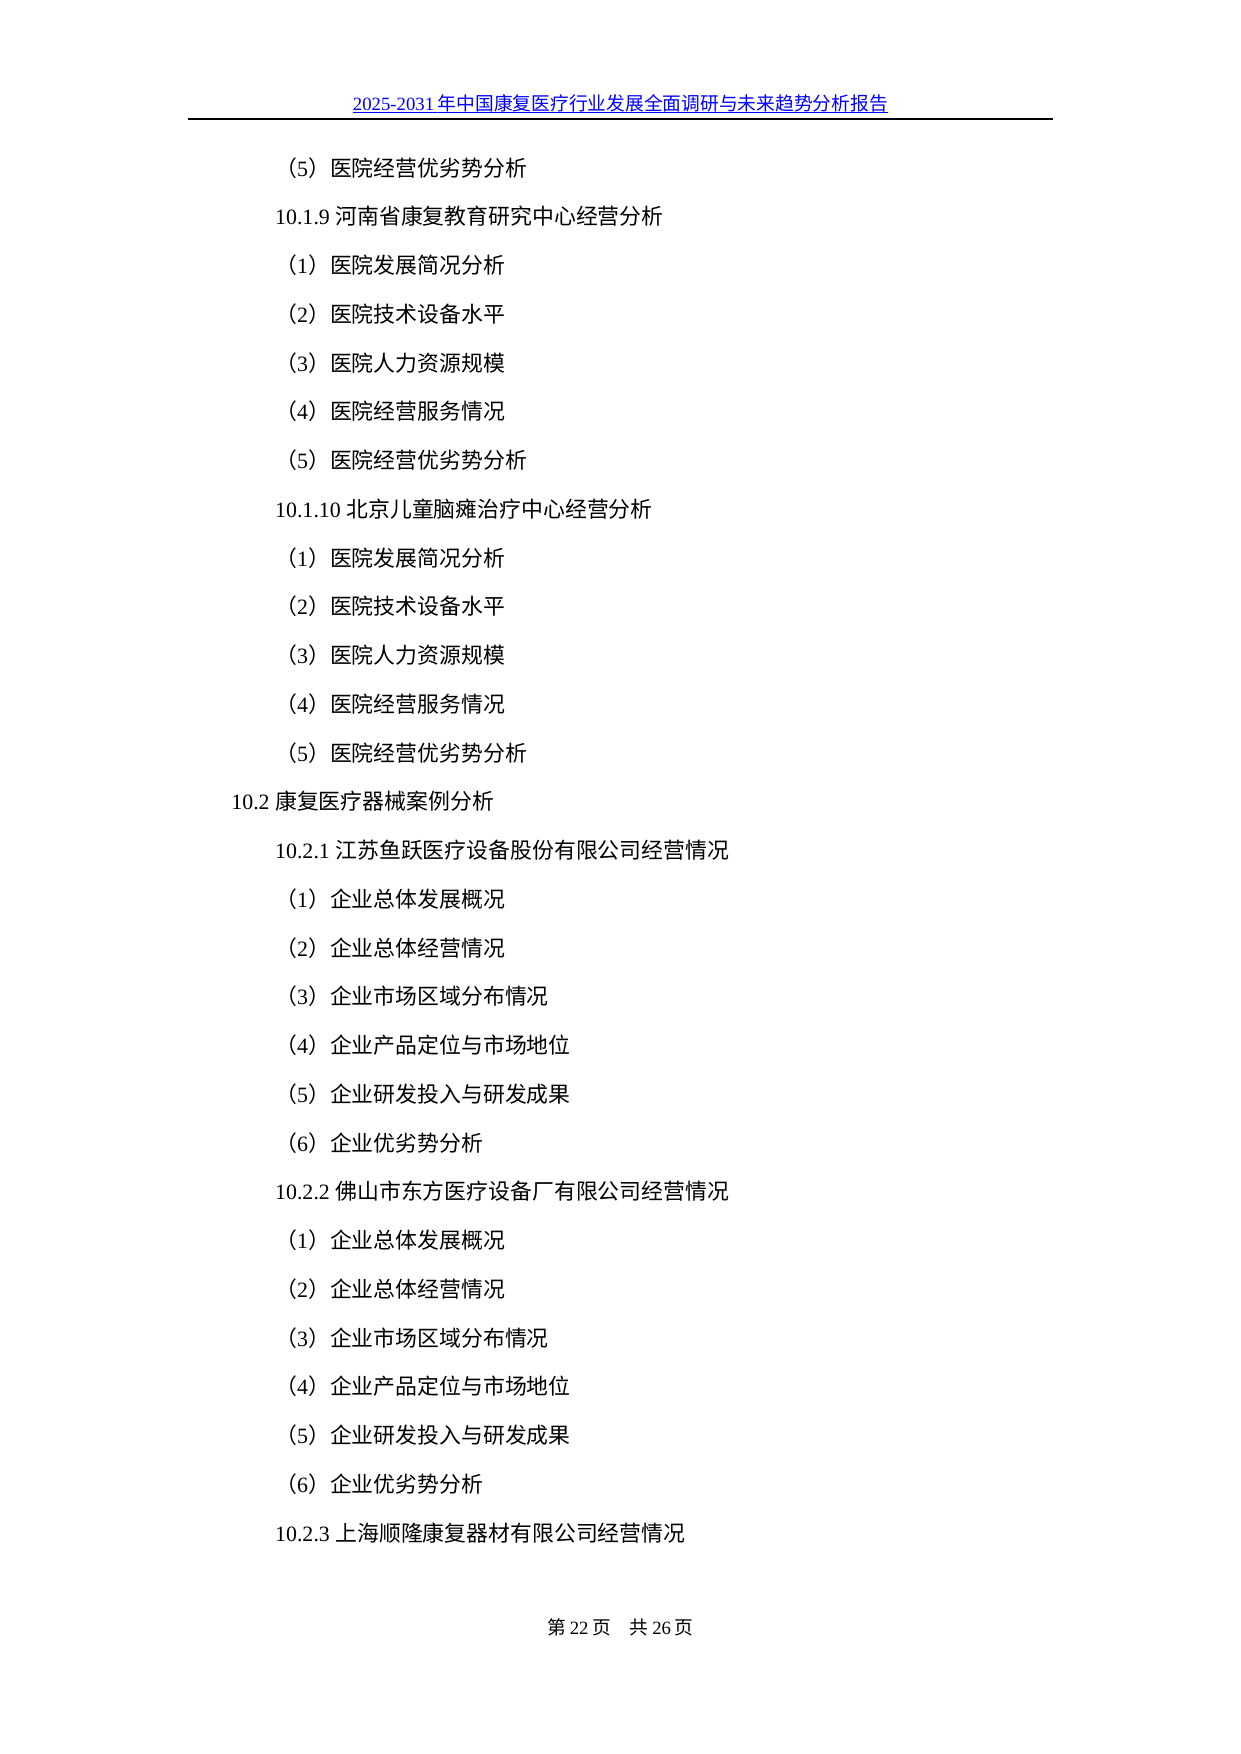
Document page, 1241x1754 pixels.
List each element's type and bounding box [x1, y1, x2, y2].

text [187, 150, 1053, 1548]
